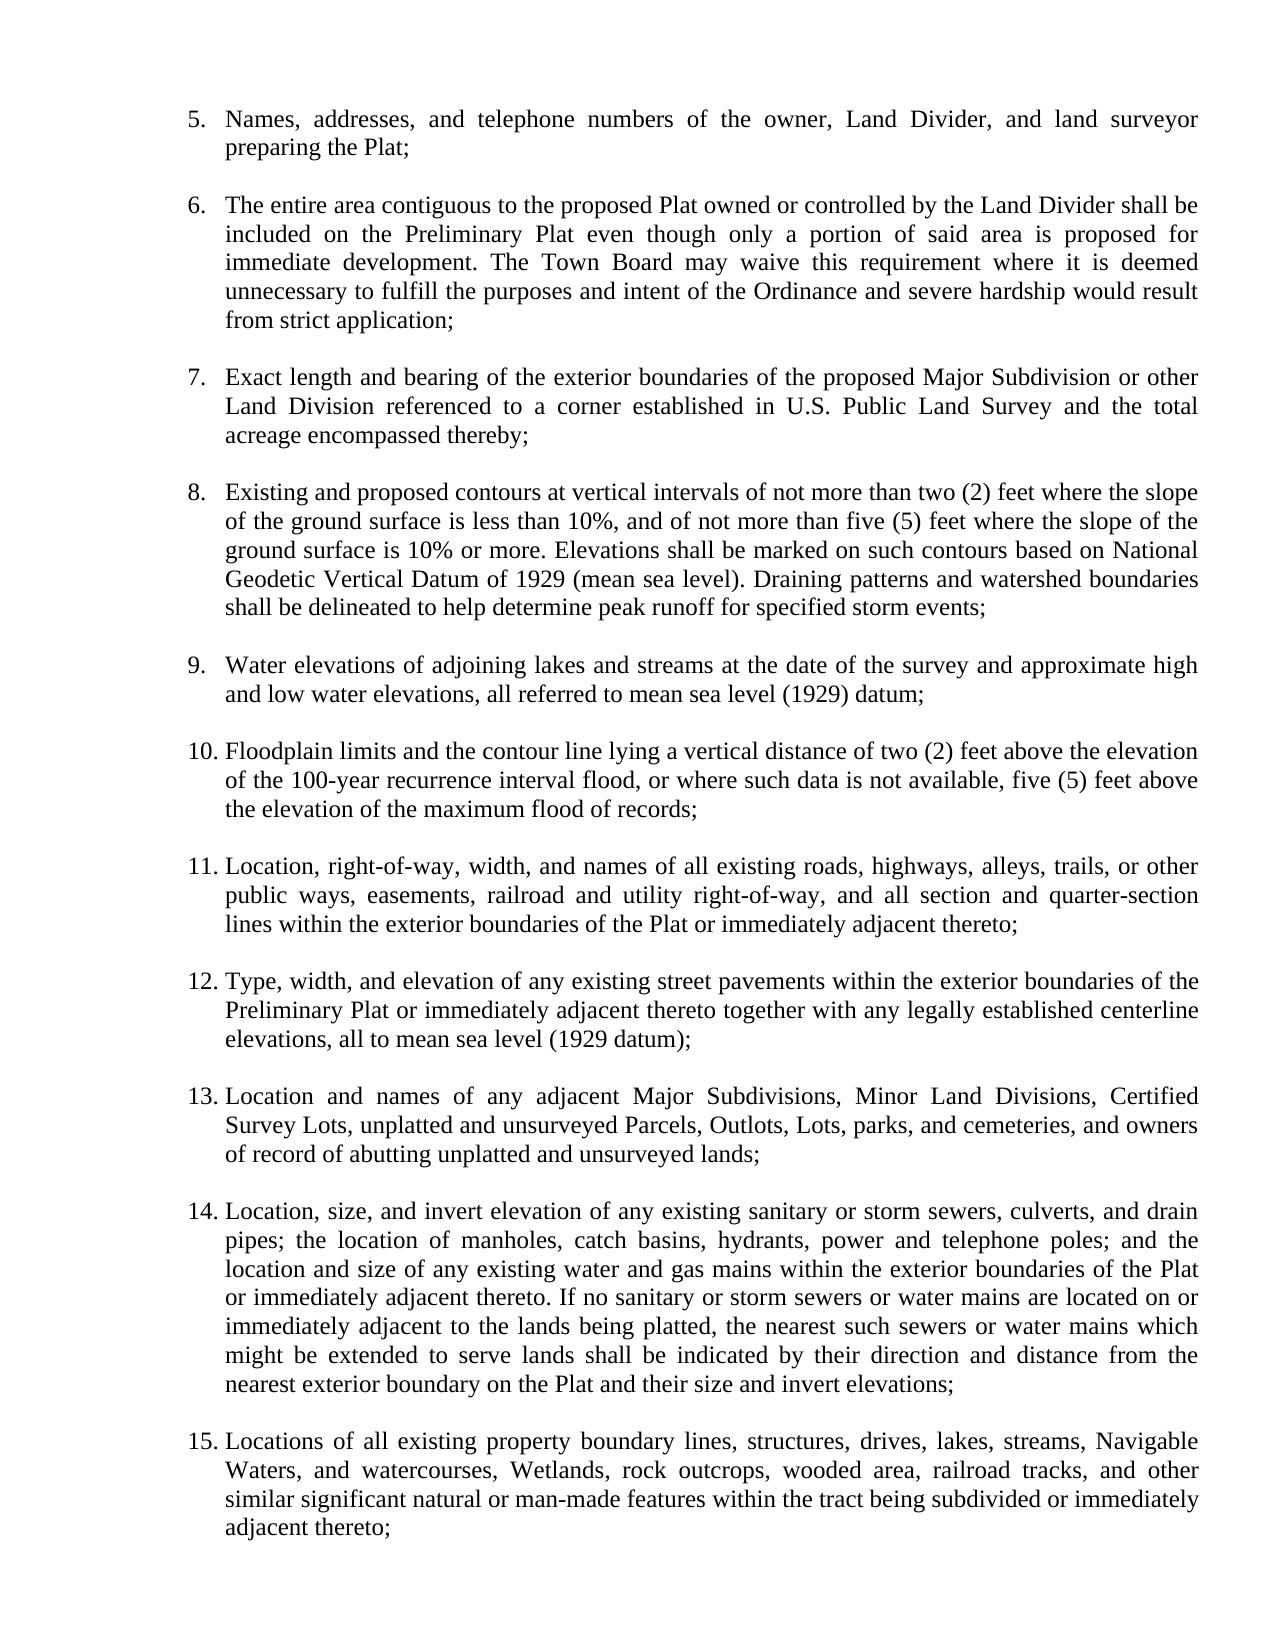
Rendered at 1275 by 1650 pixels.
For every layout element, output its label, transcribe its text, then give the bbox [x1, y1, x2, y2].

list Exact length and bearing of the exterior boundaries of the proposed Major Subdivision or other Land Division referenced to a corner established in U.S. Public Land Survey and the total acreage encompassed thereby; [187, 362, 1200, 449]
list Floodplain limits and the contour line lying a vertical distance of two (2) feet above the elevation of the 100-year recurrence interval flood, or where such data is not available, five (5) feet above the elevation of the maximum flood of records; [187, 736, 1200, 822]
list Locations of all existing property boundary lines, structures, drives, lakes, streams, Navigable Waters, and watercourses, Wetlands, rock outcrops, wooded area, railroad tracks, and other similar significant natural or man-made features within the tract being subdivided or immediately adjacent thereto; [187, 1426, 1200, 1541]
list Names, addresses, and telephone numbers of the owner, Land Divider, and land surveyor preparing the Plat; [187, 104, 1200, 161]
list Type, width, and elevation of any existing street pavements within the exterior boundaries of the Preliminary Plat or immediately adjacent thereto together with any legally established centerline elevations, all to mean sea level (1929 datum); [187, 966, 1200, 1052]
list Location, right-of-way, width, and names of all existing roads, highways, alleys, trails, or other public ways, easements, railroad and utility right-of-way, and all section and quarter-section lines within the exterior boundaries of the Plat or immediately adjacent thereto; [187, 851, 1200, 937]
list Water elevations of adjoining lakes and streams at the date of the survey and approximate high and low water elevations, all referred to mean sea level (1929) datum; [187, 650, 1200, 707]
list Location, size, and invert elevation of any existing sanitary or storm sewers, culverts, and drain pipes; the location of manholes, catch basins, hydrants, power and telephone poles; and the location and size of any existing water and gas mains within the exterior boundaries of the Plat or immediately adjacent thereto. If no sanitary or storm sewers or water mains are located on or immediately adjacent to the lands being platted, the nearest such sewers or water mains which might be extended to serve lands shall be indicated by their direction and distance from the nearest exterior boundary on the Plat and their size and invert elevations; [187, 1196, 1200, 1397]
list Existing and proposed contours at vertical intervals of not more than two (2) feet where the slope of the ground surface is less than 10%, and of not more than five (5) feet where the slope of the ground surface is 10% or more. Elevations shall be marked on such contours based on National Geodetic Vertical Datum of 1929 (mean sea level). Draining patterns and watershed boundaries shall be delineated to help determine peak runoff for specified storm events; [187, 477, 1200, 621]
list Location and names of any adjacent Major Subdivisions, Minor Land Divisions, Certified Survey Lots, unplatted and unsurveyed Parcels, Outlots, Lots, parks, and cemeteries, and owners of record of abutting unplatted and unsurveyed lands; [187, 1081, 1200, 1167]
list The entire area contiguous to the proposed Plat owned or controlled by the Land Divider shall be included on the Preliminary Plat even though only a portion of said area is proposed for immediate development. The Town Board may waive this requirement where it is deemed unnecessary to fulfill the purposes and intent of the Ordinance and severe hardship would result from strict application; [187, 190, 1200, 334]
